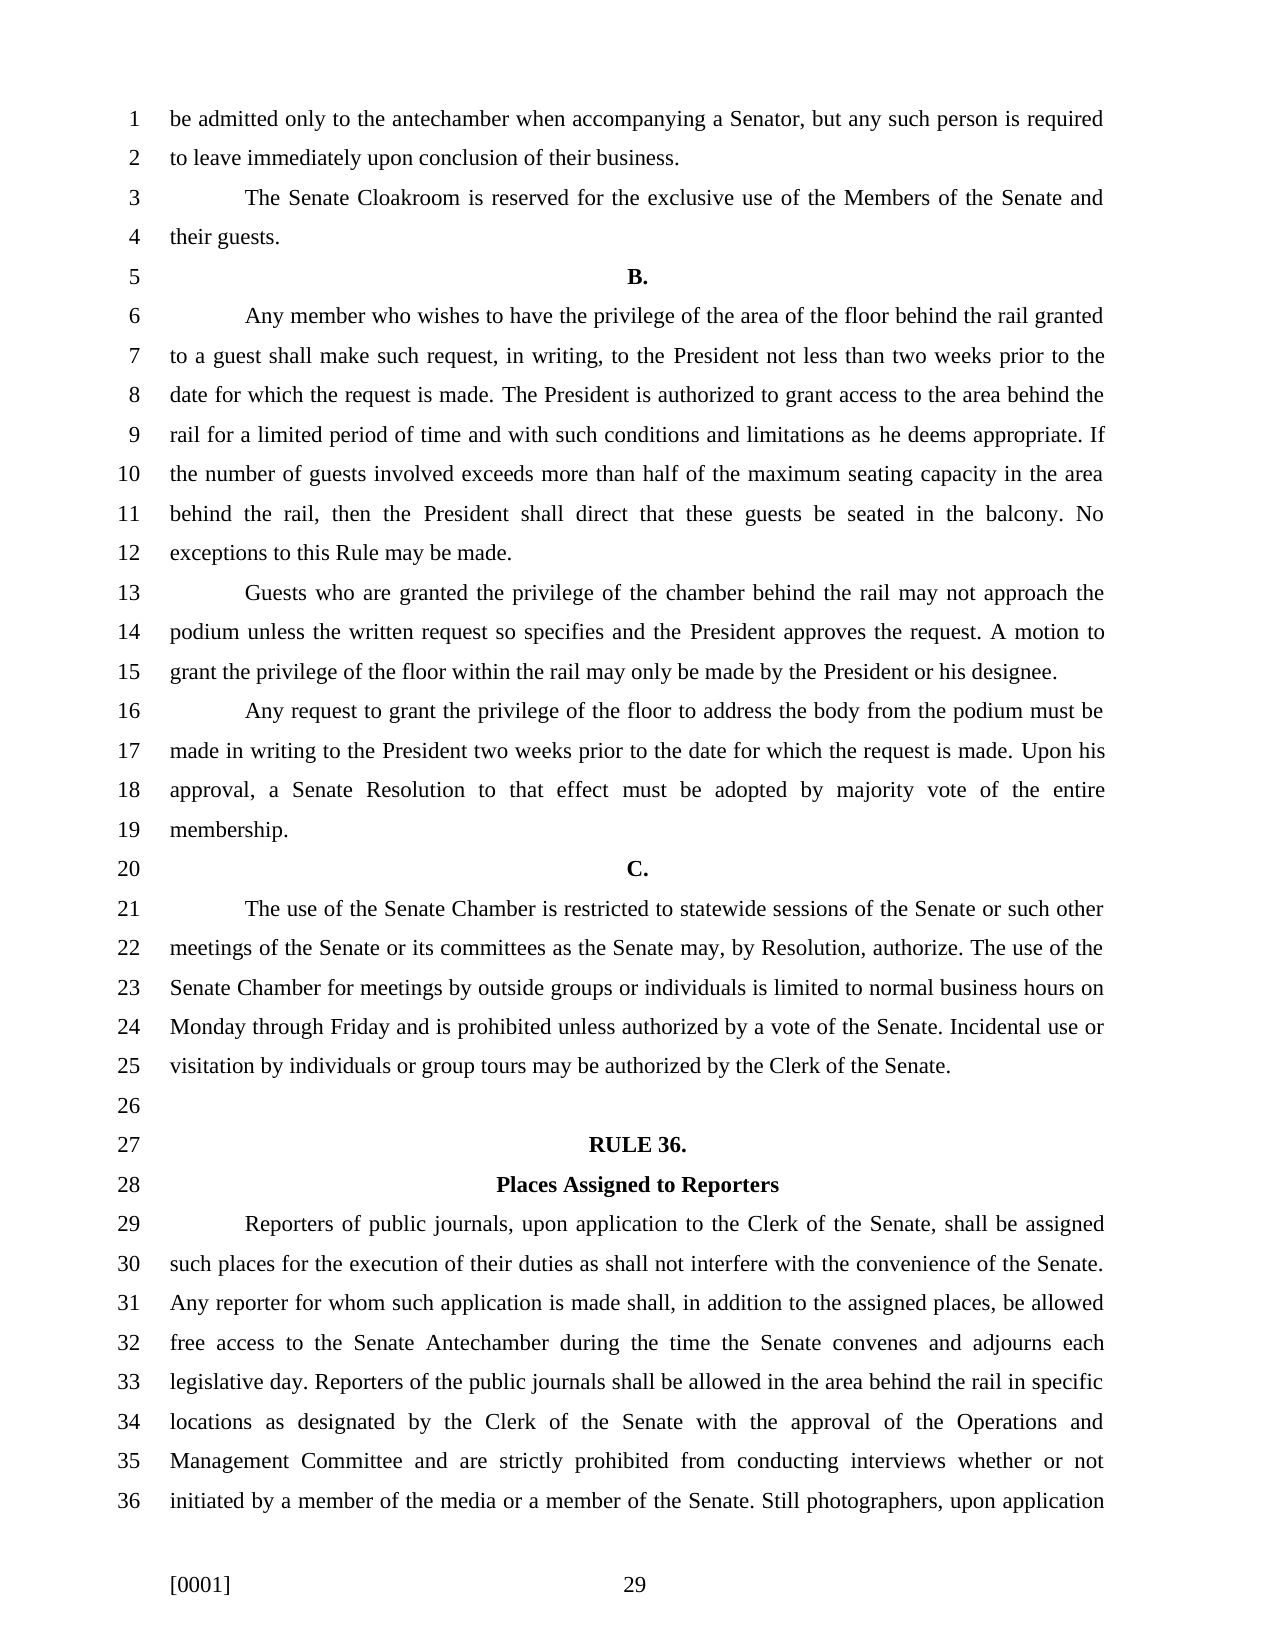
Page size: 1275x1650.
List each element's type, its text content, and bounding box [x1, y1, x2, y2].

text Any request to grant the privilege of the floor to address the body from the podium must be made in writing to the President two weeks prior to the date for which the request is made. Upon his approval, a Senate Resolution to that effect must be adopted by majority vote of the entire membership. [169, 697, 1106, 842]
text RULE 36. [169, 1131, 1106, 1158]
text The use of the Senate Chamber is restricted to statewide sessions of the Senate or such other meetings of the Senate or its committees as the Senate may, by Resolution, authorize. The use of the Senate Chamber for meetings by outside groups or individuals is limited to normal business hours on Monday through Friday and is prohibited unless authorized by a vote of the Senate. Incidental use or visitation by individuals or group tours may be authorized by the Clerk of the Senate. [169, 894, 1106, 1079]
text Places Assigned to Reporters [169, 1171, 1106, 1197]
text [169, 105, 1106, 171]
text B. [169, 263, 1106, 289]
text The Senate Cloakroom is reserved for the exclusive use of the Members of the Senate and their guests. [169, 184, 1106, 250]
text Guests who are granted the privilege of the chamber behind the rail may not approach the podium unless the written request so specifies and the President approves the request. A motion to grant the privilege of the floor within the rail may only be made by the President or his designee. [169, 579, 1106, 684]
text Any member who wishes to have the privilege of the area of the floor behind the rail granted to a guest shall make such request, in writing, to the President not less than two weeks prior to the date for which the request is made. The President is authorized to grant access to the area behind the rail for a limited period of time and with such conditions and limitations as he deems appropriate. If the number of guests involved exceeds more than half of the maximum seating capacity in the area behind the rail, then the President shall direct that these guests be seated in the balcony. No exceptions to this Rule may be made. [169, 302, 1106, 566]
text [169, 1210, 1106, 1513]
text C. [169, 855, 1106, 881]
